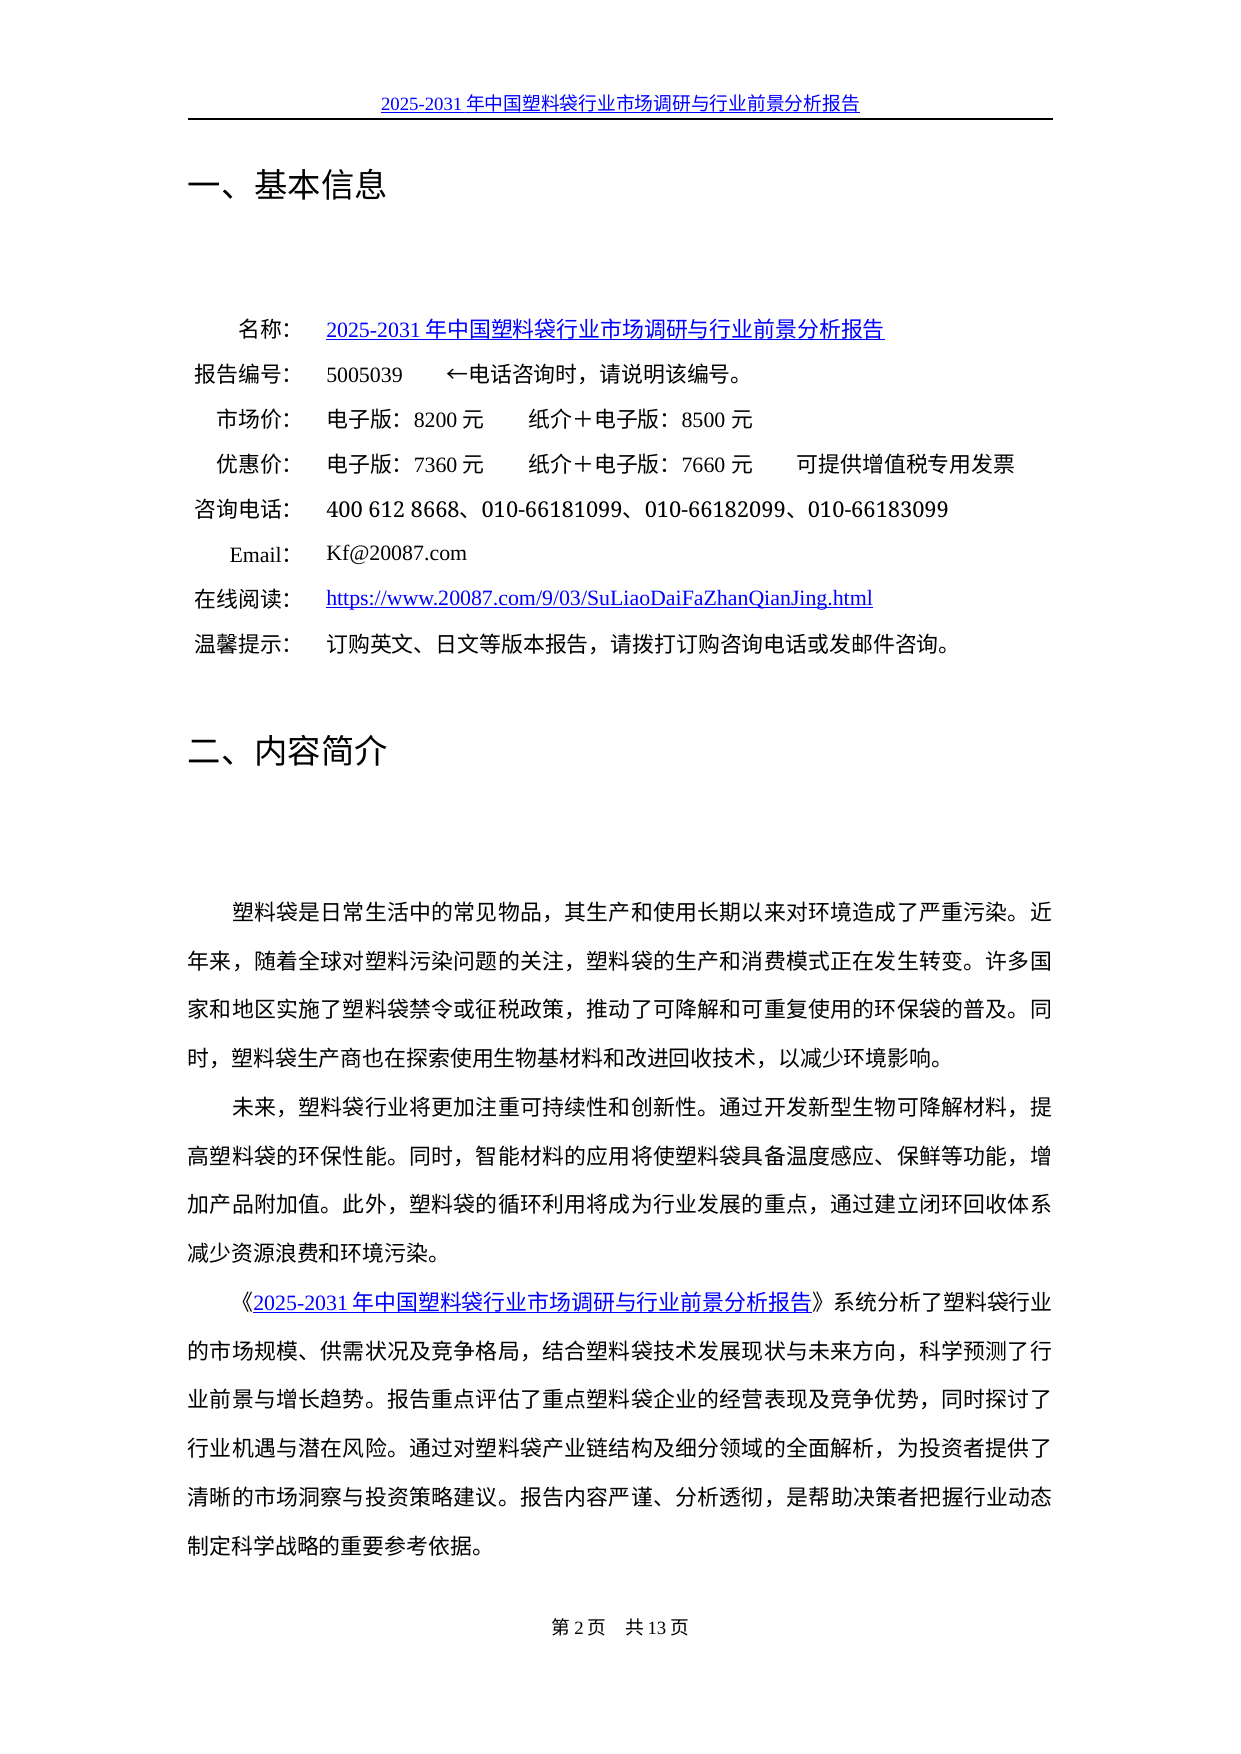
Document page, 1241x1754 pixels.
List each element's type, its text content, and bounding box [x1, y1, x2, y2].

table_cell 在线阅读： [167, 582, 315, 627]
table_header 名称： [167, 312, 315, 357]
table_cell 温馨提示： [167, 627, 315, 672]
title 一、基本信息 [187, 150, 1053, 215]
table_cell 订购英文、日文等版本报告，请拨打订购咨询电话或发邮件咨询。 [315, 627, 1073, 672]
title 二、内容简介 [187, 717, 1053, 782]
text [187, 894, 1053, 1561]
table_cell 优惠价： [167, 447, 315, 492]
table_cell 咨询电话： [167, 492, 315, 537]
table_cell 电子版：8200 元 纸介＋电子版：8500 元 [315, 402, 1073, 447]
table_cell [315, 582, 1073, 627]
table_cell 报告编号： [167, 357, 315, 402]
table_cell 市场价： [167, 402, 315, 447]
table_header 2025-2031年中国塑料袋行业市场调研与行业前景分析报告 [315, 312, 1073, 357]
table_cell 5005039 ←电话咨询时，请说明该编号。 [315, 357, 1073, 402]
table_cell Email： [167, 537, 315, 582]
table_cell Kf@20087.com [315, 537, 1073, 582]
table_cell 电子版：7360 元 纸介＋电子版：7660 元 可提供增值税专用发票 [315, 447, 1073, 492]
table_cell 400 612 8668、010-66181099、010-66182099、010-66183099 [315, 492, 1073, 537]
